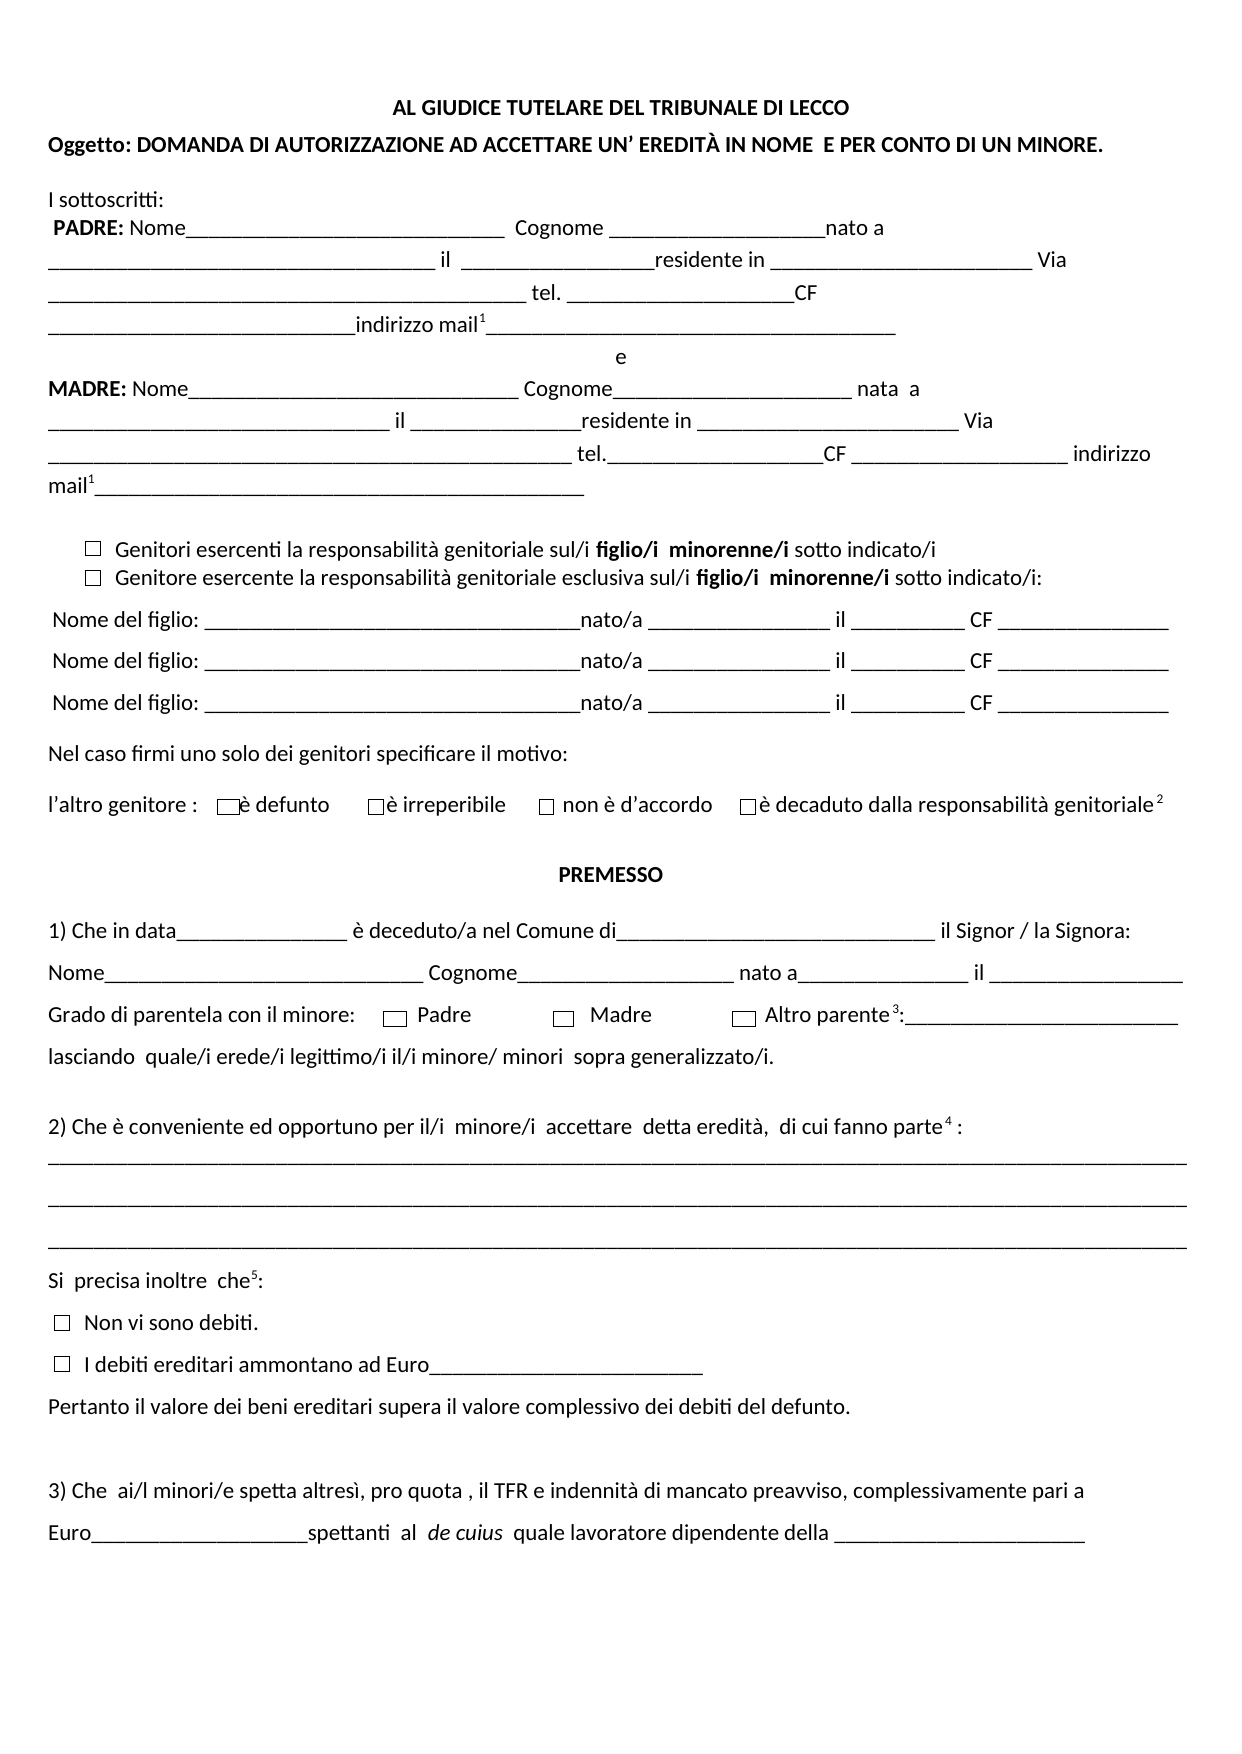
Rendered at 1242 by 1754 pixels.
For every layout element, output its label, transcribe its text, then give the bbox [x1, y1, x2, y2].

text Nel caso firmi uno solo dei genitori specificare il motivo: [48, 744, 1194, 765]
text PADRE: Nome____________________________ Cognome ___________________nato a __________________________________ il _________________residente in _______________________ Via __________________________________________ tel. ____________________CF ___________________________indirizzo mail1____________________________________ [48, 213, 1194, 338]
text lasciando quale/i erede/i legittimo/i il/i minore/ minori sopra generalizzato/i. [48, 1042, 1194, 1070]
text I sottoscritti: [48, 186, 1194, 213]
text AL GIUDICE TUTELARE DEL TRIBUNALE DI LECCO [48, 93, 1194, 121]
text ____________________________________________________________________________________________________________________________________________________________________________________________________________________________________________________________________________________________________________ [48, 1140, 1194, 1252]
text 2) Che è conveniente ed opportuno per il/i minore/i accettare detta eredità, di cui fanno parte4 : [48, 1112, 1194, 1140]
text Genitori esercenti la responsabilità genitoriale sul/i figlio/i minorenne/i sotto indicato/i [48, 535, 1194, 563]
text Non vi sono debiti. [48, 1308, 1194, 1336]
text I debiti ereditari ammontano ad Euro________________________ [48, 1350, 1194, 1378]
text Genitore esercente la responsabilità genitoriale esclusiva sul/i figlio/i minorenne/i sotto indicato/i: [48, 563, 1194, 591]
text l’altro genitore : è defunto è irreperibile non è d’accordo è decaduto dalla responsabilità genitoriale2 [48, 790, 1194, 818]
text Oggetto: DOMANDA DI AUTORIZZAZIONE AD ACCETTARE UN’ EREDITÀ IN NOME E PER CONTO DI UN MINORE. [48, 130, 1194, 158]
text Nome del figlio: _________________________________nato/a ________________ il __________ CF _______________ [52, 605, 1194, 633]
text 3) Che ai/l minori/e spetta altresì, pro quota , il TFR e indennità di mancato preavviso, complessivamente pari a Euro___________________spettanti al de cuius quale lavoratore dipendente della ______________________ [48, 1476, 1194, 1546]
text Pertanto il valore dei beni ereditari supera il valore complessivo dei debiti del defunto. [48, 1392, 1194, 1420]
text Si precisa inoltre che5: [48, 1266, 1194, 1294]
text Nome del figlio: _________________________________nato/a ________________ il __________ CF _______________ [52, 689, 1194, 716]
text MADRE: Nome_____________________________ Cognome_____________________ nata a ______________________________ il _______________residente in _______________________ Via ______________________________________________ tel.___________________CF ___________________ indirizzo mail1___________________________________________ [48, 374, 1194, 499]
text Nome del figlio: _________________________________nato/a ________________ il __________ CF _______________ [52, 647, 1194, 674]
text e [48, 342, 1194, 370]
text Grado di parentela con il minore: Padre Madre Altro parente3:________________________ [48, 1000, 1194, 1028]
text PREMESSO [558, 860, 1194, 888]
text 1) Che in data_______________ è deceduto/a nel Comune di____________________________ il Signor / la Signora: [48, 916, 1194, 944]
text Nome____________________________ Cognome___________________ nato a_______________ il _________________ [48, 958, 1194, 986]
